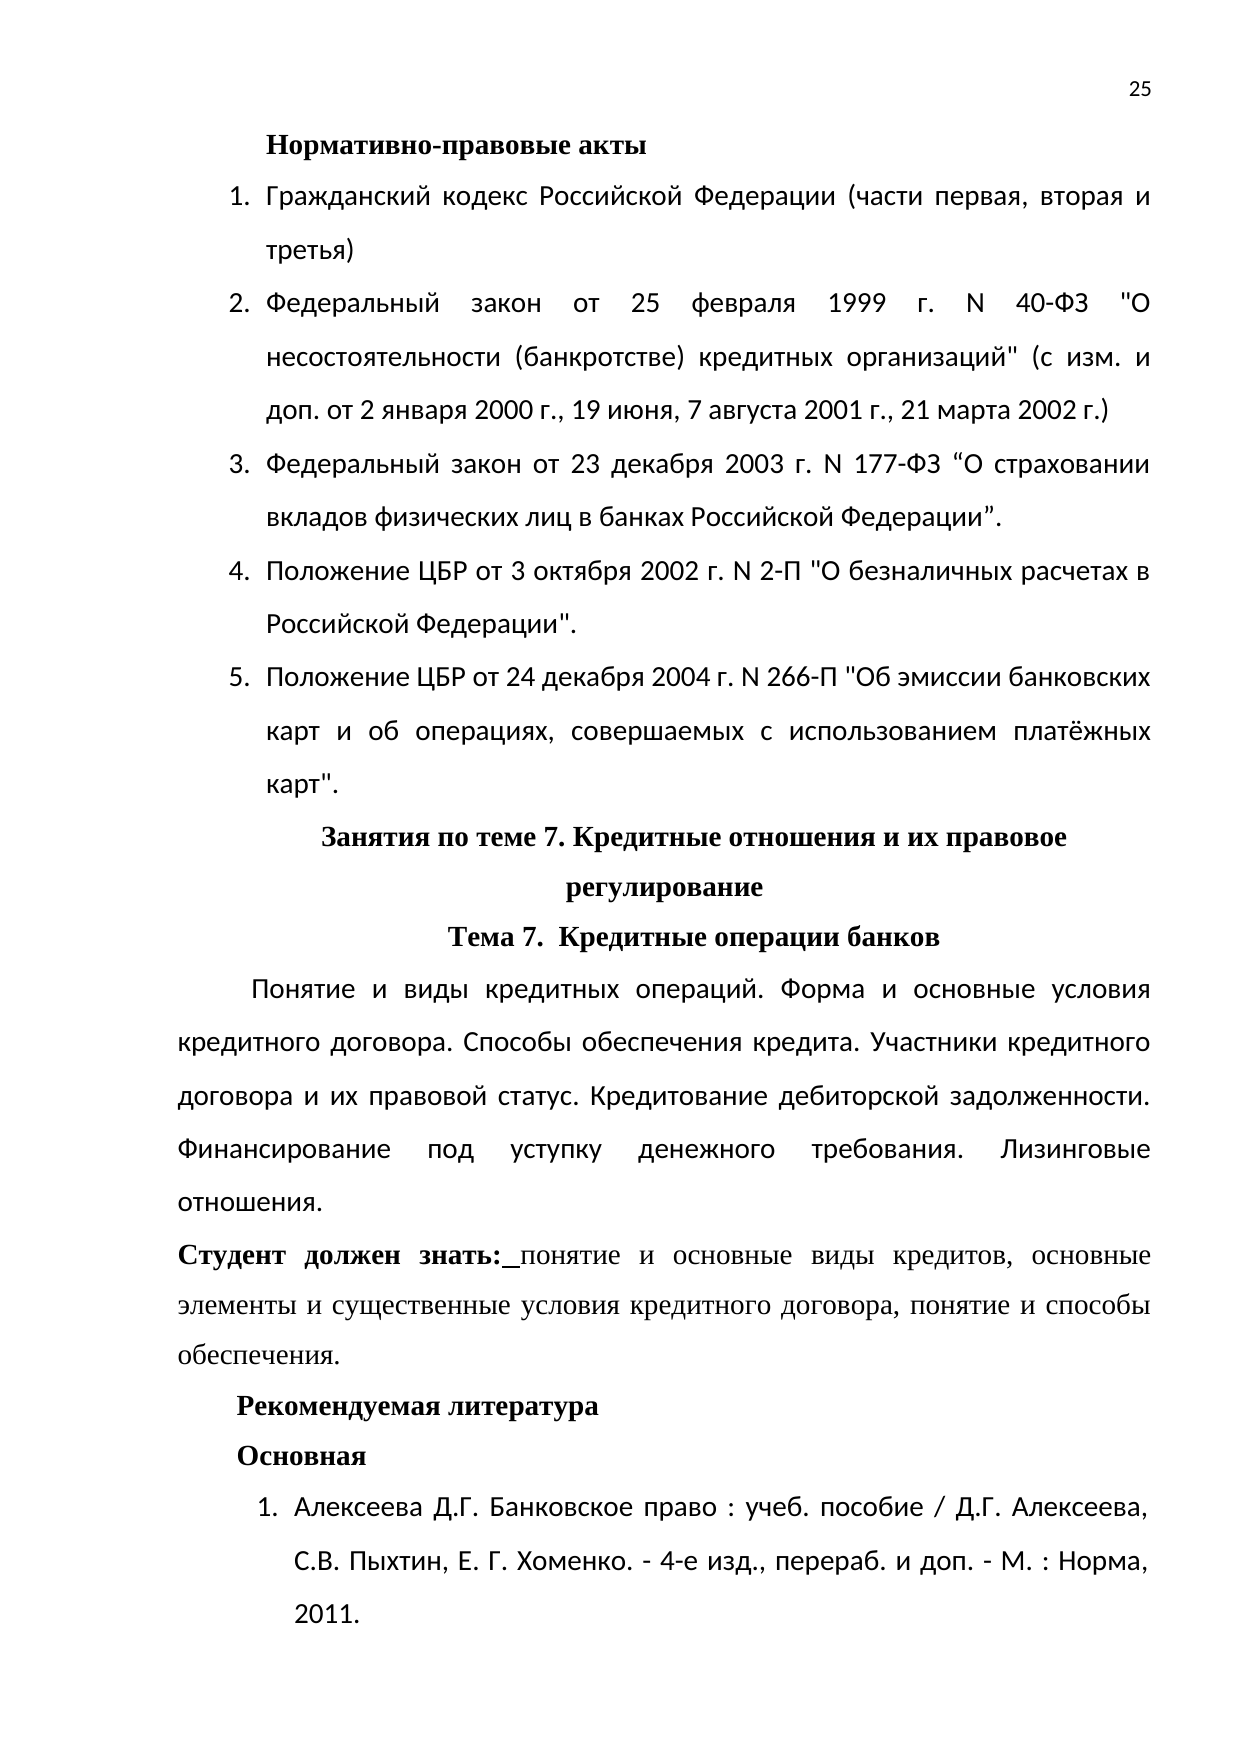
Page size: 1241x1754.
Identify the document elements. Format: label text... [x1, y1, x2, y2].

text Основная [177, 1438, 1152, 1472]
text Тема 7. Кредитные операции банков [177, 919, 1152, 953]
list Положение ЦБР от 3 октября 2002 г. N 2-П "О безналичных расчетах в Российской Федерации". [228, 552, 1152, 641]
list Федеральный закон от 23 декабря 2003 г. N 177-ФЗ “О страховании вкладов физических лиц в банках Российской Федерации”. [228, 445, 1152, 534]
text Занятия по теме 7. Кредитные отношения и их правовое регулирование [177, 819, 1152, 903]
text Понятие и виды кредитных операций. Форма и основные условия кредитного договора. Способы обеспечения кредита. Участники кредитного договора и их правовой статус. Кредитование дебиторской задолженности. Финансирование под уступку денежного требования. Лизинговые отношения. [177, 970, 1152, 1219]
list Алексеева Д.Г. Банковское право : учеб. пособие / Д.Г. Алексеева, С.В. Пыхтин, Е. Г. Хоменко. - 4-е изд., перераб. и доп. - М. : Норма, 2011. [256, 1488, 1149, 1631]
text Нормативно-правовые акты [266, 127, 1152, 161]
text Рекомендуемая литература [177, 1388, 1152, 1421]
text Студент должен знать: понятие и основные виды кредитов, основные элементы и существенные условия кредитного договора, понятие и способы обеспечения. [177, 1237, 1152, 1371]
list Положение ЦБР от 24 декабря 2004 г. N 266-П "Об эмиссии банковских карт и об операциях, совершаемых с использованием платёжных карт". [228, 658, 1152, 801]
list Федеральный закон от 25 февраля 1999 г. N 40-ФЗ "О несостоятельности (банкротстве) кредитных организаций" (с изм. и доп. от 2 января 2000 г., 19 июня, 7 августа 2001 г., 21 марта 2002 г.) [228, 284, 1152, 427]
list Гражданский кодекс Российской Федерации (части первая, вторая и третья) [228, 177, 1152, 267]
